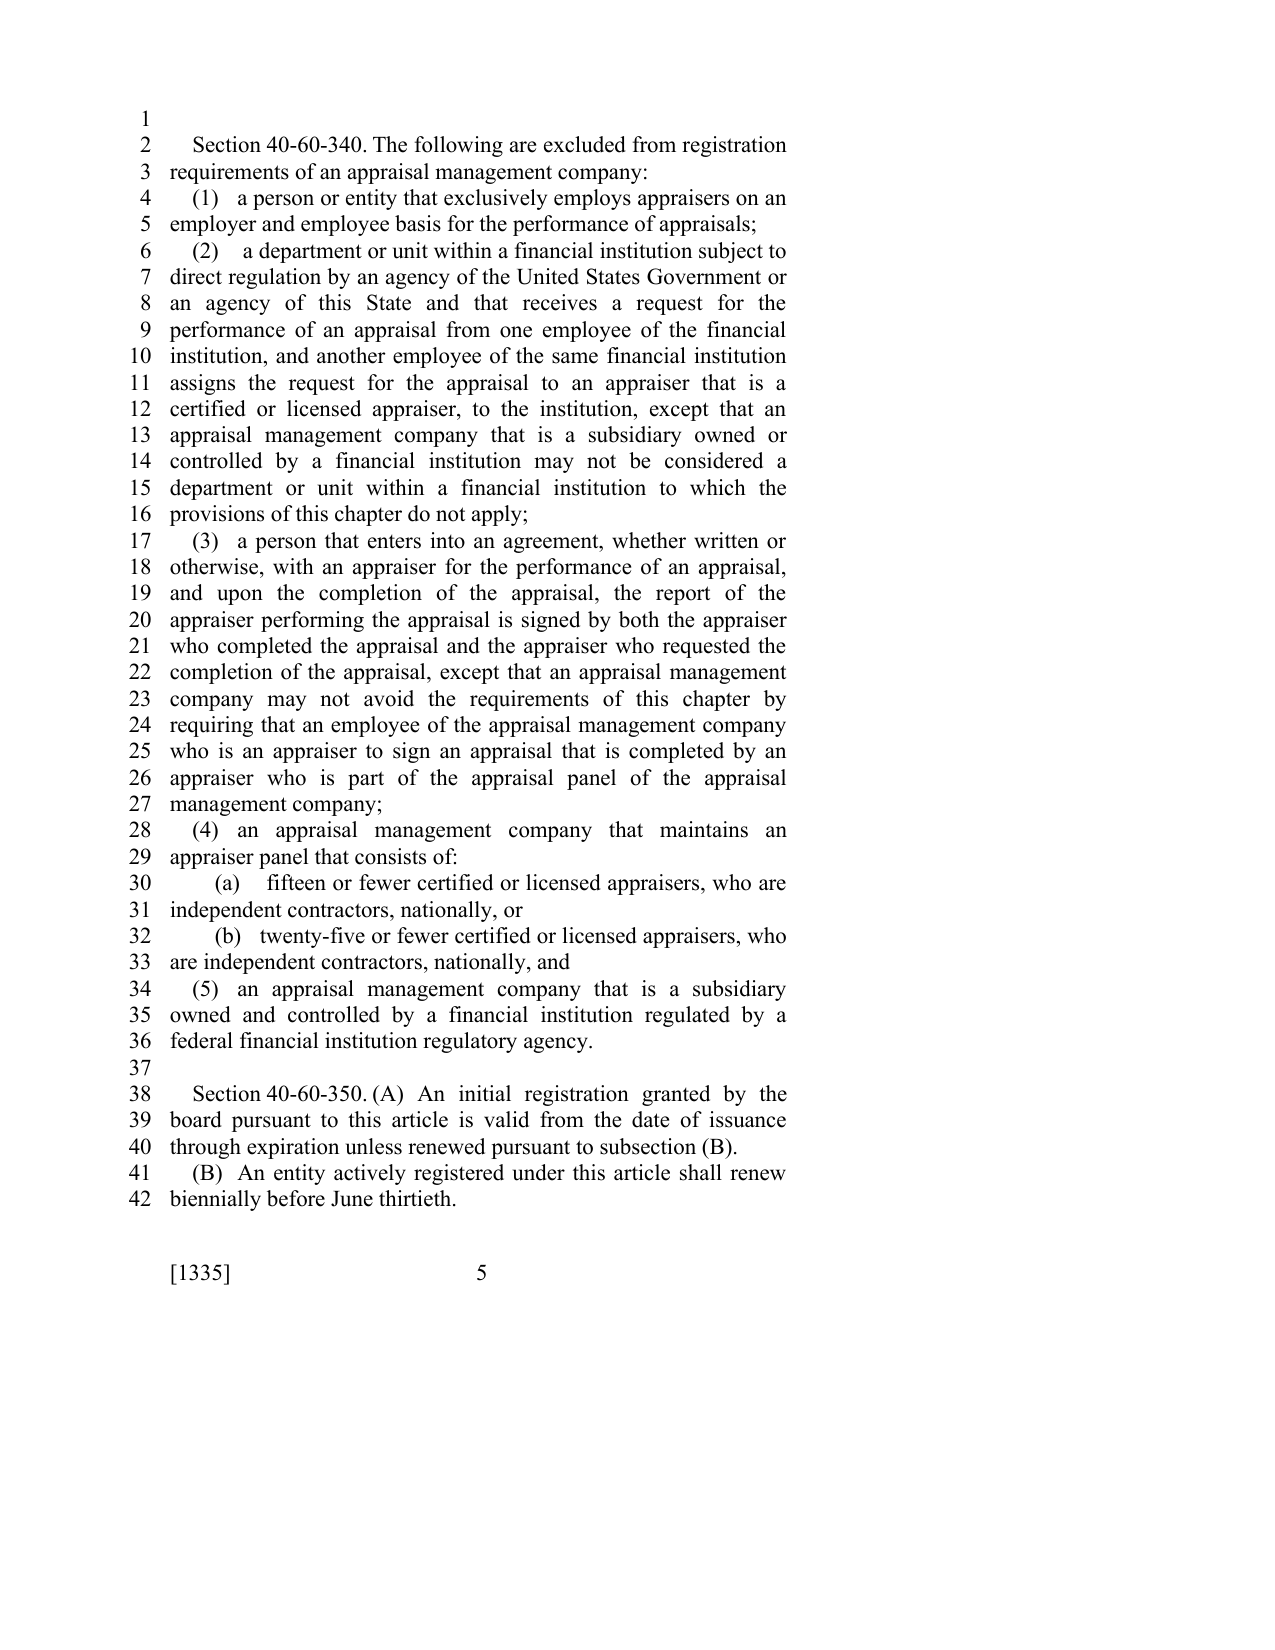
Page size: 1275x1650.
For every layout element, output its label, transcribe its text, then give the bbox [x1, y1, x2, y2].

text (a) fifteen or fewer certified or licensed appraisers, who are independent contractors, nationally, or [169, 869, 787, 922]
text Section 40-60-340. The following are excluded from registration requirements of an appraisal management company: [169, 131, 787, 184]
text (1) a person or entity that exclusively employs appraisers on an employer and employee basis for the performance of appraisals; [169, 184, 787, 237]
text (B) An entity actively registered under this article shall renew biennially before June thirtieth. [169, 1159, 787, 1212]
text (2) a department or unit within a financial institution subject to direct regulation by an agency of the United States Government or an agency of this State and that receives a request for the performance of an appraisal from one employee of the financial institution, and another employee of the same financial institution assigns the request for the appraisal to an appraiser that is a certified or licensed appraiser, to the institution, except that an appraisal management company that is a subsidiary owned or controlled by a financial institution may not be considered a department or unit within a financial institution to which the provisions of this chapter do not apply; [169, 237, 787, 527]
text (b) twenty-five or fewer certified or licensed appraisers, who are independent contractors, nationally, and [169, 922, 787, 975]
text (3) a person that enters into an agreement, whether written or otherwise, with an appraiser for the performance of an appraisal, and upon the completion of the appraisal, the report of the appraiser performing the appraisal is signed by both the appraiser who completed the appraisal and the appraiser who requested the completion of the appraisal, except that an appraisal management company may not avoid the requirements of this chapter by requiring that an employee of the appraisal management company who is an appraiser to sign an appraisal that is completed by an appraiser who is part of the appraisal panel of the appraisal management company; [169, 527, 787, 817]
text (4) an appraisal management company that maintains an appraiser panel that consists of: [169, 817, 787, 869]
text (5) an appraisal management company that is a subsidiary owned and controlled by a financial institution regulated by a federal financial institution regulatory agency. [169, 975, 787, 1054]
text Section 40-60-350. (A) An initial registration granted by the board pursuant to this article is valid from the date of issuance through expiration unless renewed pursuant to subsection (B). [169, 1080, 787, 1159]
